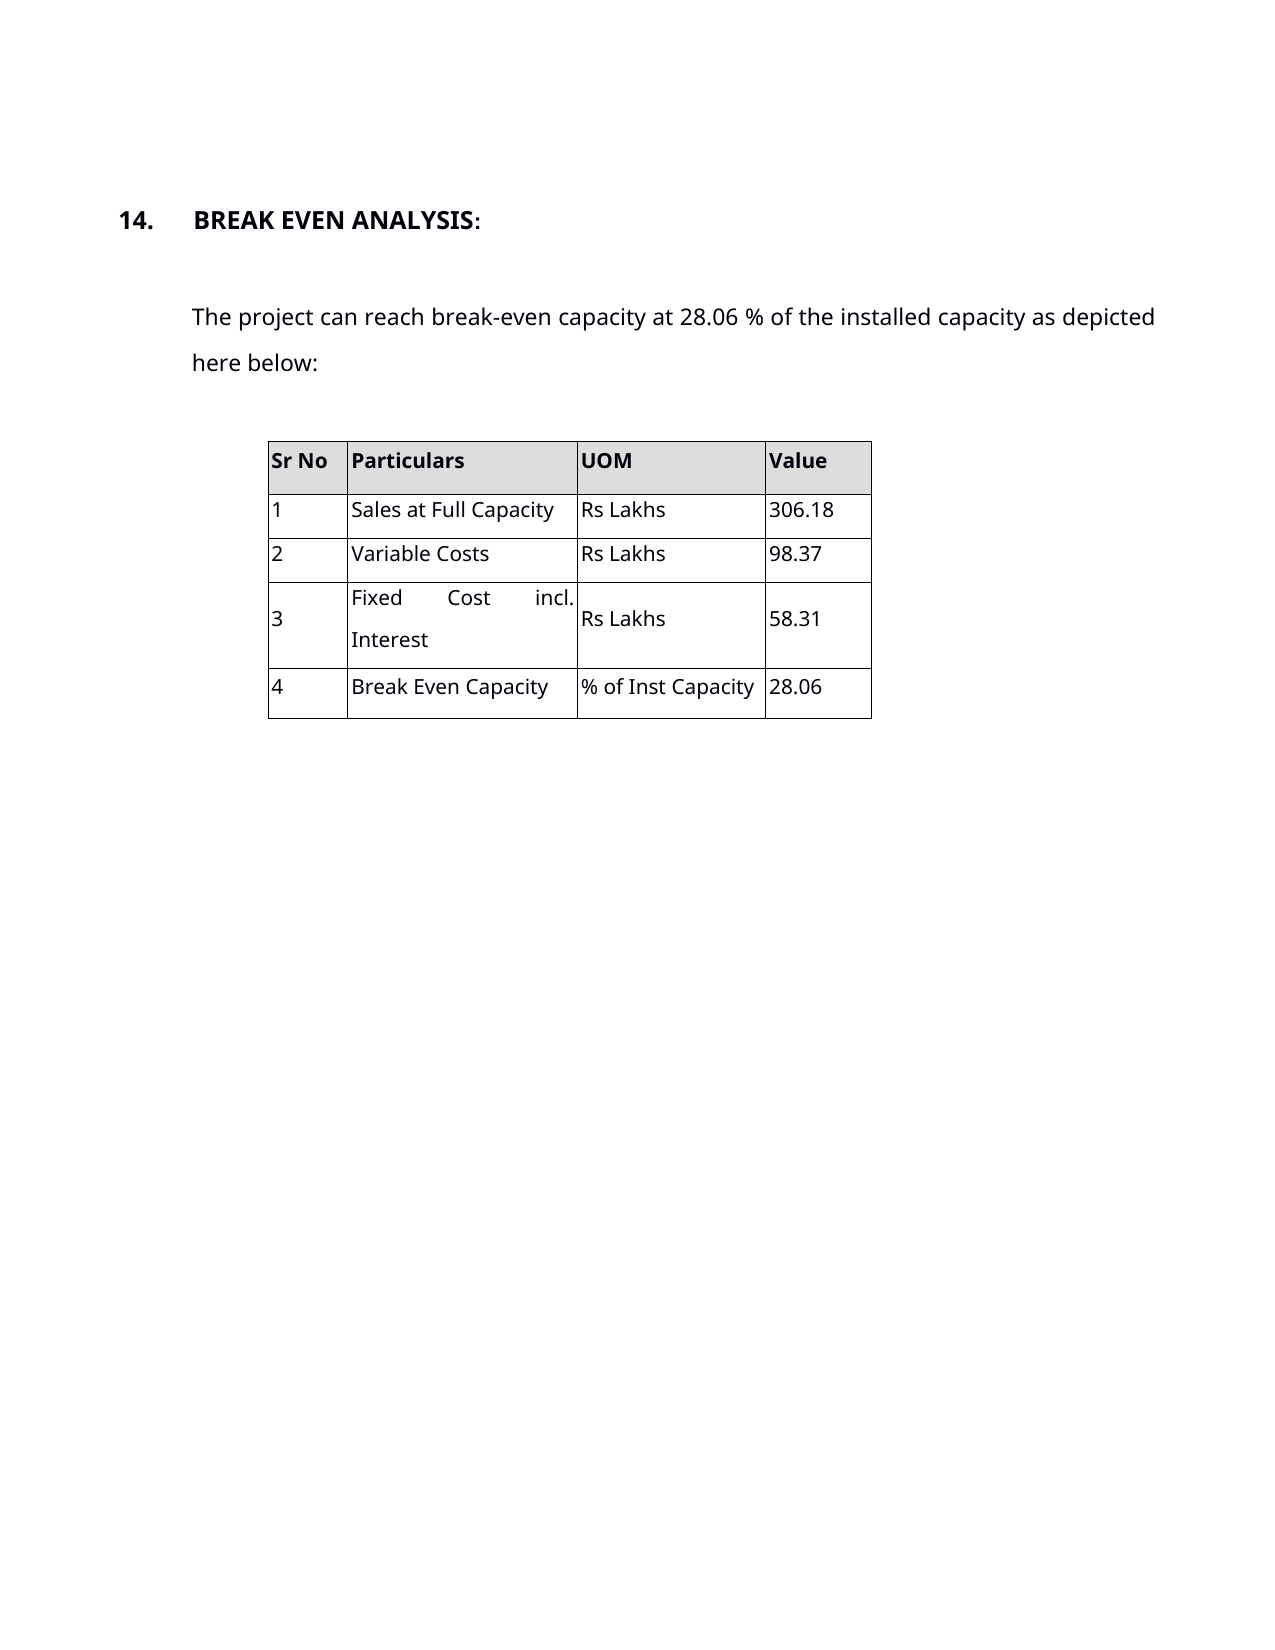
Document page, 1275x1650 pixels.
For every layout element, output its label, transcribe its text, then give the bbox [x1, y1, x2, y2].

table_cell Rs Lakhs [578, 583, 765, 668]
table_cell 2 [269, 539, 347, 582]
table_cell Break Even Capacity [348, 669, 577, 718]
table_cell 1 [269, 495, 347, 538]
text 14. BREAK EVEN ANALYSIS: [118, 202, 1157, 237]
text The project can reach break-even capacity at 28.06 % of the installed capacity as depicted here below: [192, 300, 1157, 378]
table_cell Fixed Cost incl. Interest [348, 583, 577, 668]
table_cell % of Inst Capacity [578, 669, 765, 718]
table_cell 3 [269, 583, 347, 668]
table_cell Variable Costs [348, 539, 577, 582]
table_cell Rs Lakhs [578, 495, 765, 538]
table_cell 58.31 [766, 583, 871, 668]
table_header Value [766, 442, 871, 494]
table_cell 28.06 [766, 669, 871, 718]
table_header Particulars [348, 442, 577, 494]
table_header Sr No [269, 442, 347, 494]
table_cell Sales at Full Capacity [348, 495, 577, 538]
table_cell 98.37 [766, 539, 871, 582]
table_cell 4 [269, 669, 347, 718]
table_cell Rs Lakhs [578, 539, 765, 582]
table_cell 306.18 [766, 495, 871, 538]
table_header UOM [578, 442, 765, 494]
